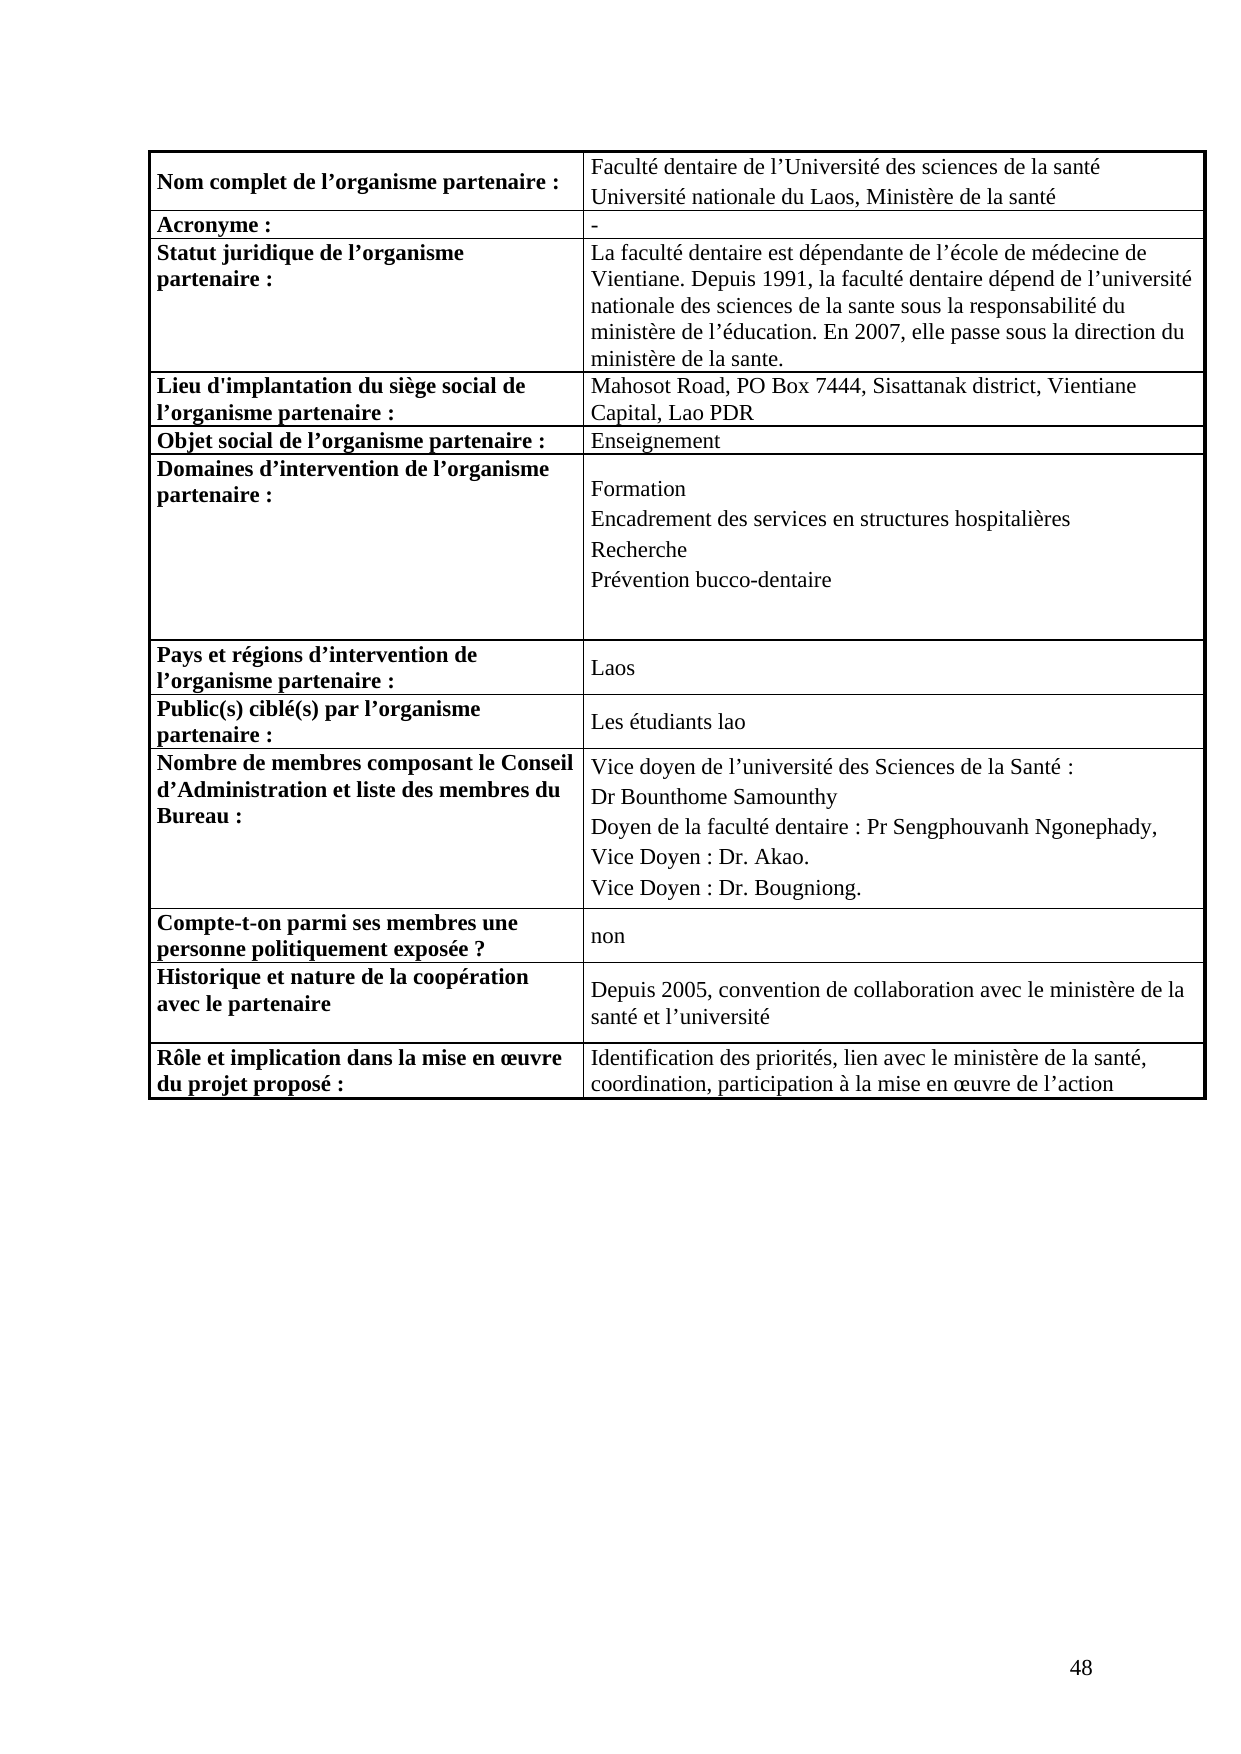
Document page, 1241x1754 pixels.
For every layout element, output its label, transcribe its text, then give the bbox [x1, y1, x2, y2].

table_cell - [584, 211, 1203, 238]
table_cell non [584, 909, 1203, 962]
table_cell La faculté dentaire est dépendante de l’école de médecine de Vientiane. Depuis 1991, la faculté dentaire dépend de l’université nationale des sciences de la sante sous la responsabilité du ministère de l’éducation. En 2007, elle passe sous la direction du ministère de la sante. [584, 239, 1203, 371]
table_cell Acronyme : [151, 211, 583, 238]
table_cell Statut juridique de l’organisme partenaire : [151, 239, 583, 371]
table_cell Historique et nature de la coopération avec le partenaire [151, 963, 583, 1042]
table_cell Compte-t-on parmi ses membres une personne politiquement exposée ? [151, 909, 583, 962]
table_cell Vice doyen de l’université des Sciences de la Santé : Dr Bounthome Samounthy Doyen de la faculté dentaire : Pr Sengphouvanh Ngonephady, Vice Doyen : Dr. Akao. Vice Doyen : Dr. Bougniong. [584, 749, 1203, 907]
table_cell Les étudiants lao [584, 695, 1203, 748]
table_header Faculté dentaire de l’Université des sciences de la santé Université nationale du Laos, Ministère de la santé [584, 153, 1203, 210]
table_cell Mahosot Road, PO Box 7444, Sisattanak district, Vientiane Capital, Lao PDR [584, 373, 1203, 425]
table_cell Lieu d'implantation du siège social de l’organisme partenaire : [151, 373, 583, 425]
table_cell Formation Encadrement des services en structures hospitalières Recherche Prévention bucco-dentaire [584, 455, 1203, 639]
table_cell Pays et régions d’intervention de l’organisme partenaire : [151, 641, 583, 693]
table_cell Nombre de membres composant le Conseil d’Administration et liste des membres du Bureau : [151, 749, 583, 907]
table_cell Identification des priorités, lien avec le ministère de la santé, coordination, participation à la mise en œuvre de l’action [584, 1044, 1203, 1097]
table_cell Rôle et implication dans la mise en œuvre du projet proposé : [151, 1044, 583, 1097]
table_header Nom complet de l’organisme partenaire : [151, 153, 583, 210]
table_cell Objet social de l’organisme partenaire : [151, 427, 583, 453]
table_cell Enseignement [584, 427, 1203, 453]
table_cell Domaines d’intervention de l’organisme partenaire : [151, 455, 583, 639]
table_cell Depuis 2005, convention de collaboration avec le ministère de la santé et l’université [584, 963, 1203, 1042]
table_cell Laos [584, 641, 1203, 693]
table_cell Public(s) ciblé(s) par l’organisme partenaire : [151, 695, 583, 748]
